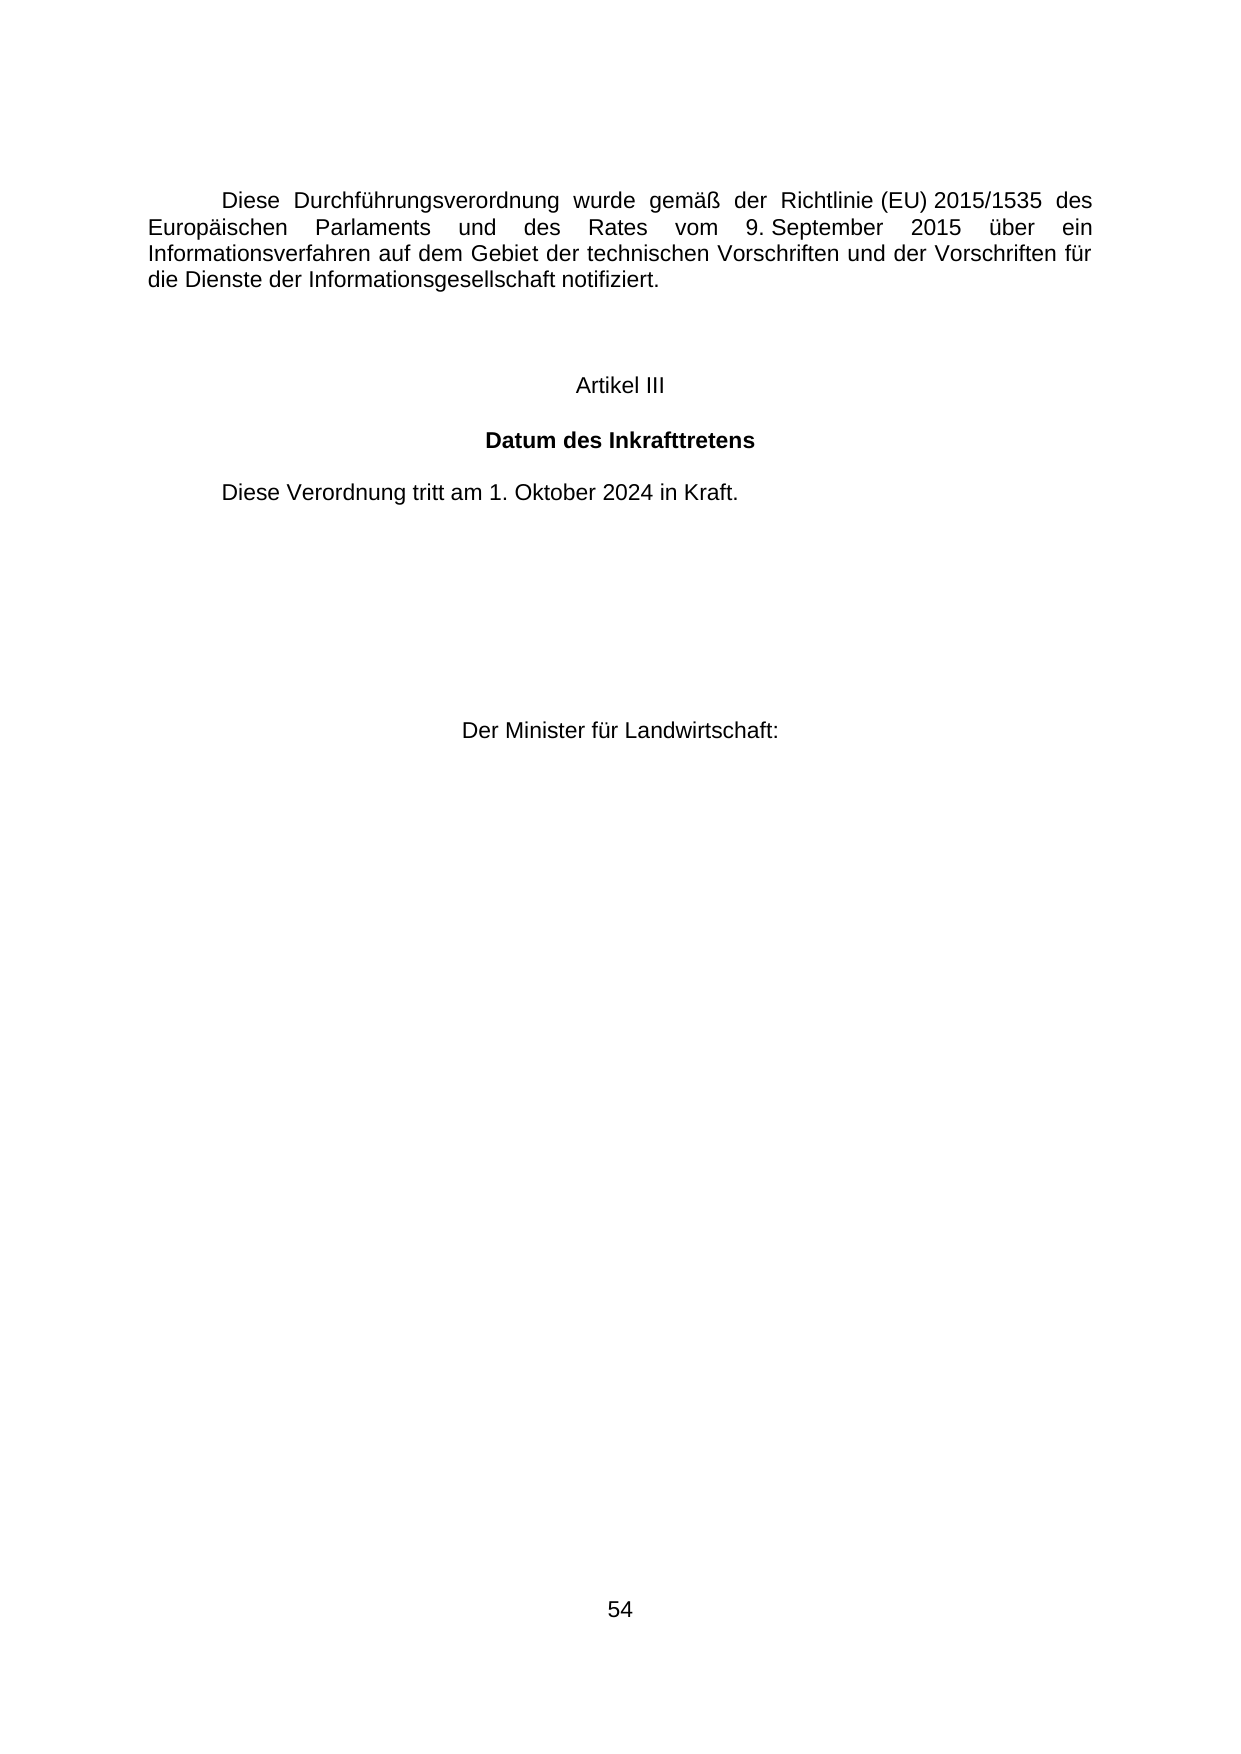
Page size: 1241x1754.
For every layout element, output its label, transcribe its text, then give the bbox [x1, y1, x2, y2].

text Der Minister für Landwirtschaft: [148, 717, 1093, 743]
text Artikel III [148, 372, 1093, 398]
text Datum des Inkrafttretens [148, 427, 1093, 453]
text Diese Verordnung tritt am 1. Oktober 2024 in Kraft. [148, 479, 1093, 506]
text Diese Durchführungsverordnung wurde gemäß der Richtlinie (EU) 2015/1535 des Europäischen Parlaments und des Rates vom 9. September 2015 über ein Informationsverfahren auf dem Gebiet der technischen Vorschriften und der Vorschriften für die Dienste der Informationsgesellschaft notifiziert. [148, 187, 1093, 292]
